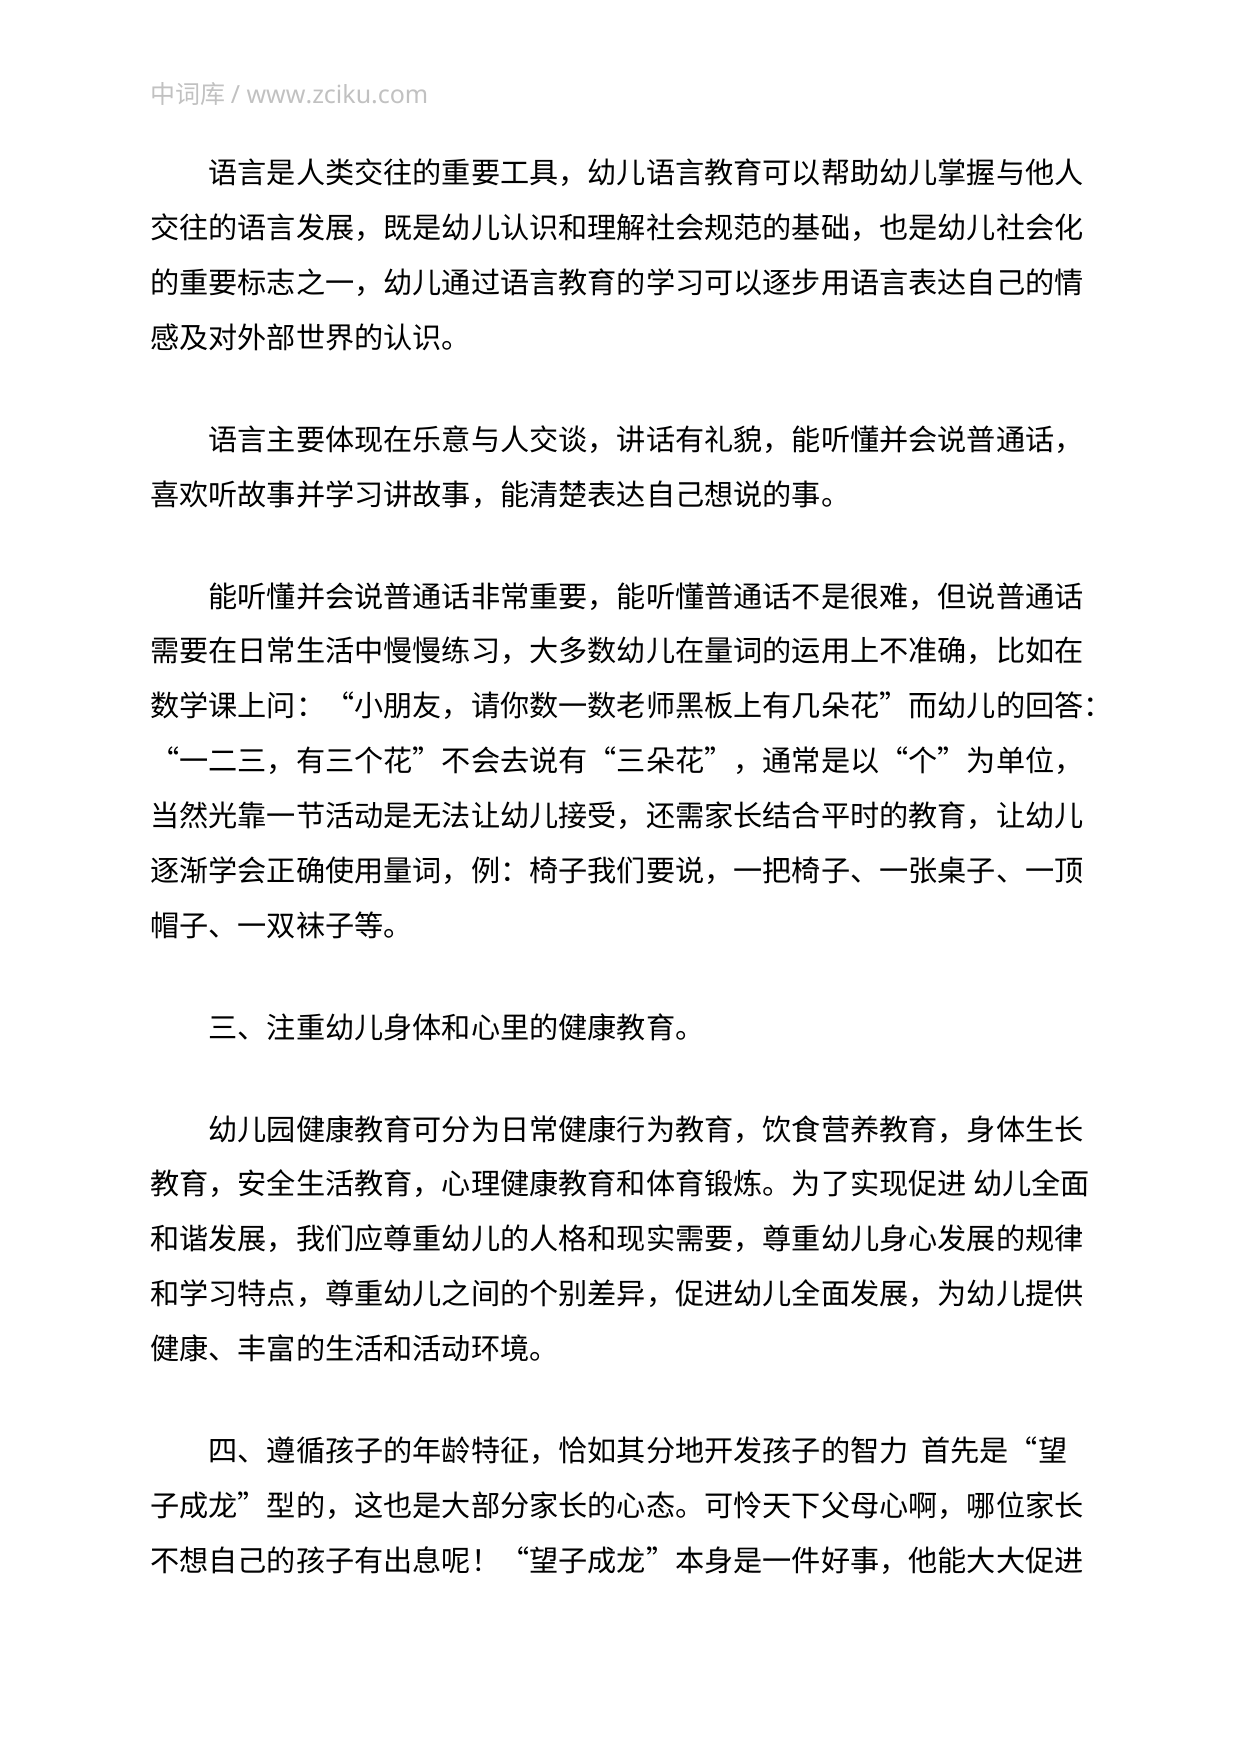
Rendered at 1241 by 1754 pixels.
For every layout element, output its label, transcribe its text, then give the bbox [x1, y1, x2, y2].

text 语言主要体现在乐意与人交谈，讲话有礼貌，能听懂并会说普通话，喜欢听故事并学习讲故事，能清楚表达自己想说的事。 [150, 416, 1090, 514]
text 三、注重幼儿身体和心里的健康教育。 [150, 1004, 1090, 1047]
text 幼儿园健康教育可分为日常健康行为教育，饮食营养教育，身体生长教育，安全生活教育，心理健康教育和体育锻炼。为了实现促进 幼儿全面和谐发展，我们应尊重幼儿的人格和现实需要，尊重幼儿身心发展的规律和学习特点，尊重幼儿之间的个别差异，促进幼儿全面发展，为幼儿提供健康、丰富的生活和活动环境。 [150, 1106, 1090, 1368]
text 能听懂并会说普通话非常重要，能听懂普通话不是很难，但说普通话需要在日常生活中慢慢练习，大多数幼儿在量词的运用上不准确，比如在数学课上问：“小朋友，请你数一数老师黑板上有几朵花”而幼儿的回答：“一二三，有三个花”不会去说有“三朵花”，通常是以“个”为单位，当然光靠一节活动是无法让幼儿接受，还需家长结合平时的教育，让幼儿逐渐学会正确使用量词，例：椅子我们要说，一把椅子、一张桌子、一顶帽子、一双袜子等。 [150, 573, 1090, 945]
text 语言是人类交往的重要工具，幼儿语言教育可以帮助幼儿掌握与他人交往的语言发展，既是幼儿认识和理解社会规范的基础，也是幼儿社会化的重要标志之一，幼儿通过语言教育的学习可以逐步用语言表达自己的情感及对外部世界的认识。 [150, 150, 1090, 357]
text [150, 1427, 1090, 1579]
